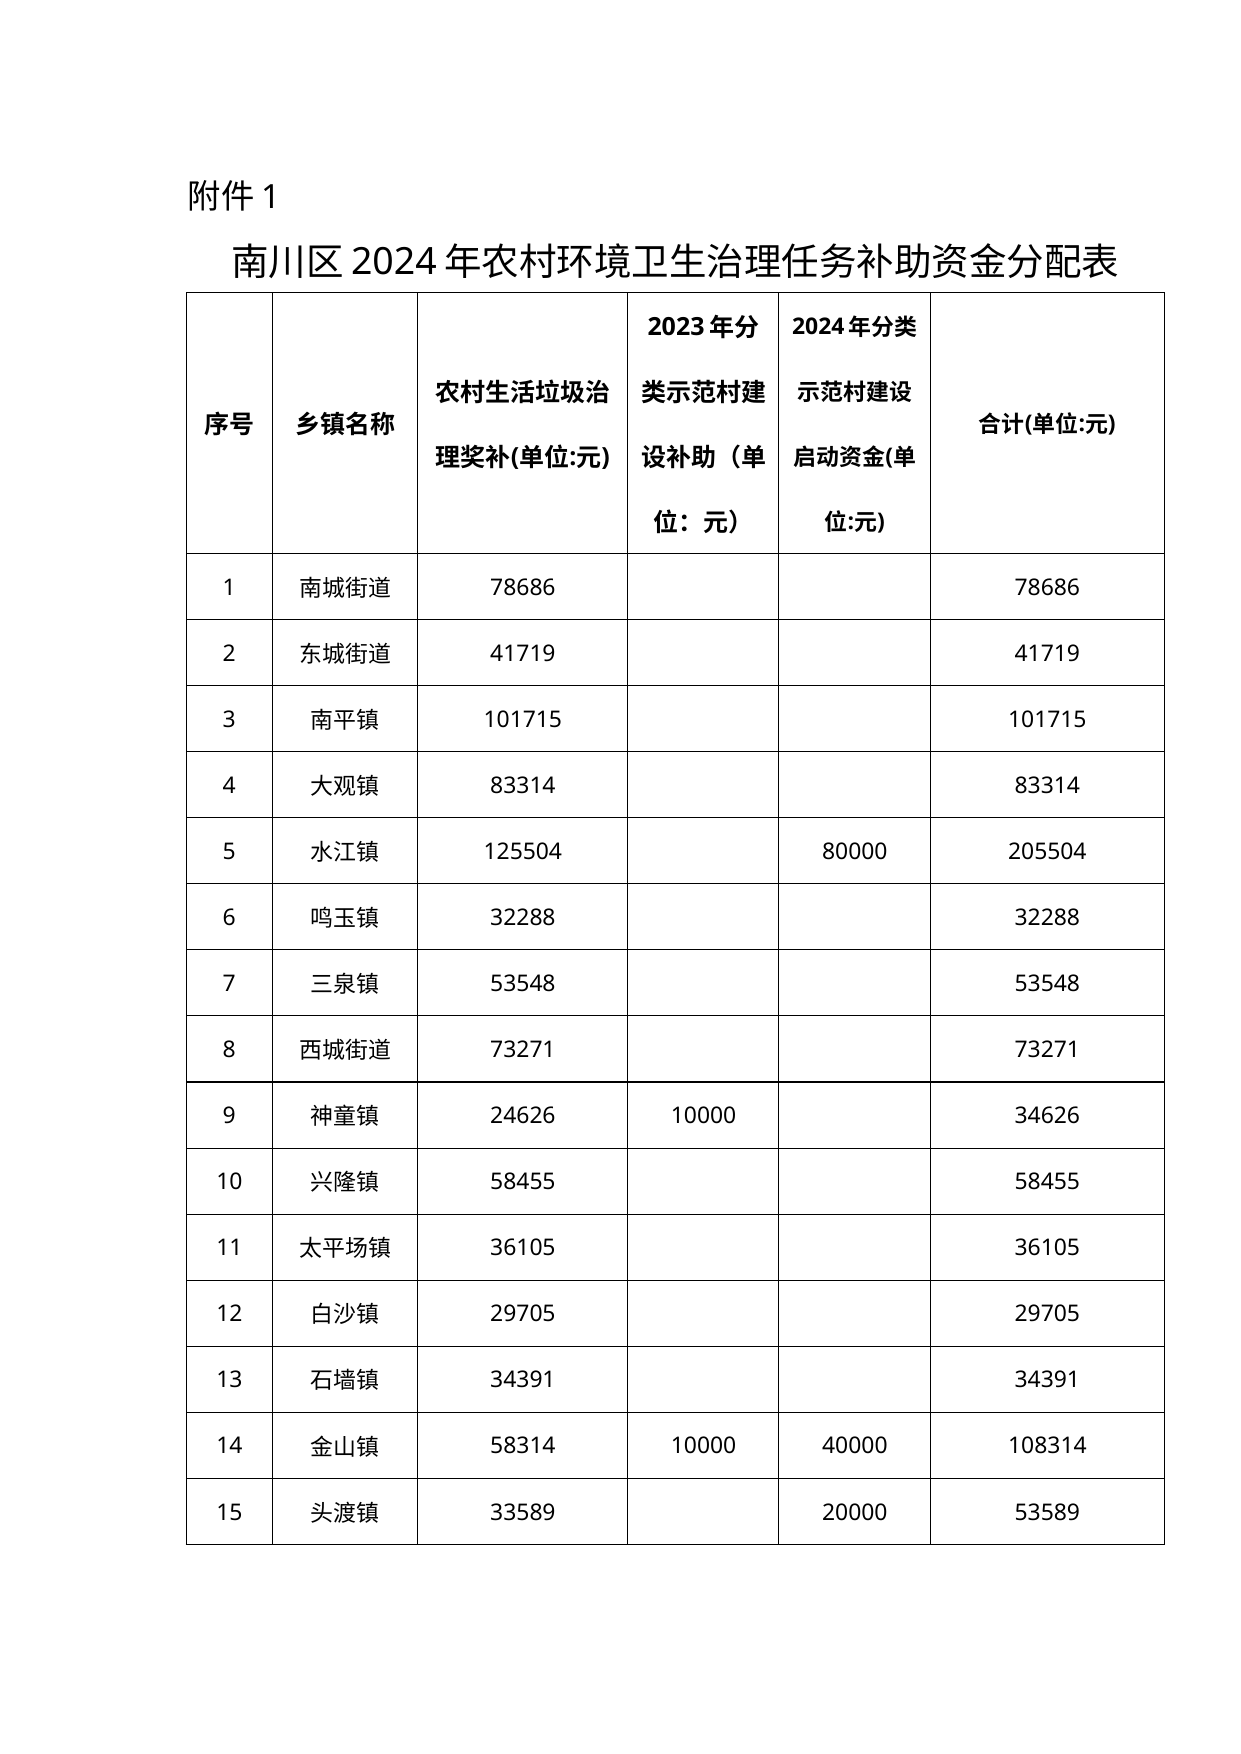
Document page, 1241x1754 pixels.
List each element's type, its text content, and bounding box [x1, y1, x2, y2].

table_cell 29705 [931, 1281, 1164, 1346]
table_cell 10000 [628, 1083, 778, 1147]
table_cell 73271 [418, 1016, 627, 1081]
table_cell [628, 1281, 778, 1346]
table_cell [779, 686, 930, 751]
table_cell 205504 [931, 818, 1164, 883]
table_cell 83314 [418, 752, 627, 817]
table_cell 58455 [418, 1149, 627, 1213]
table_cell 11 [187, 1215, 272, 1279]
table_cell 20000 [779, 1479, 930, 1544]
table_cell 32288 [931, 884, 1164, 949]
table_cell [628, 686, 778, 751]
table_cell 24626 [418, 1083, 627, 1147]
table_cell 34391 [418, 1347, 627, 1412]
table_cell 101715 [931, 686, 1164, 751]
table_cell [628, 1149, 778, 1213]
table_cell 4 [187, 752, 272, 817]
table_cell 东城街道 [273, 620, 417, 685]
table_cell 9 [187, 1083, 272, 1147]
table_cell [628, 950, 778, 1015]
table_cell 101715 [418, 686, 627, 751]
table_cell 大观镇 [273, 752, 417, 817]
table_cell 西城街道 [273, 1016, 417, 1081]
table_cell 13 [187, 1347, 272, 1412]
table_cell 80000 [779, 818, 930, 883]
table_cell 序号 [187, 293, 272, 553]
table_cell [628, 752, 778, 817]
table_cell [628, 1479, 778, 1544]
table_cell 金山镇 [273, 1413, 417, 1478]
table_cell [628, 818, 778, 883]
table_cell 水江镇 [273, 818, 417, 883]
table_cell 125504 [418, 818, 627, 883]
table_cell 29705 [418, 1281, 627, 1346]
table_cell [779, 1215, 930, 1279]
table_cell 合计(单位:元) [931, 293, 1164, 553]
table_cell 2024年分类示范村建设启动资金(单位:元) [779, 293, 930, 553]
table_cell 6 [187, 884, 272, 949]
table_cell 三泉镇 [273, 950, 417, 1015]
table_cell 12 [187, 1281, 272, 1346]
table_cell [779, 1149, 930, 1213]
table_cell [779, 620, 930, 685]
table_cell [779, 884, 930, 949]
table_cell 5 [187, 818, 272, 883]
table_cell 32288 [418, 884, 627, 949]
table_cell [628, 1016, 778, 1081]
table_cell 53548 [418, 950, 627, 1015]
table_cell 2023年分类示范村建设补助（单位：元） [628, 293, 778, 553]
table_cell 108314 [931, 1413, 1164, 1478]
table_cell 53548 [931, 950, 1164, 1015]
table_cell 36105 [418, 1215, 627, 1279]
table_cell [779, 1016, 930, 1081]
table_cell 鸣玉镇 [273, 884, 417, 949]
table_cell [779, 1083, 930, 1147]
table_cell 8 [187, 1016, 272, 1081]
table_cell 78686 [418, 554, 627, 619]
table_cell 南城街道 [273, 554, 417, 619]
table_cell [628, 1215, 778, 1279]
table_cell [628, 1347, 778, 1412]
table_cell 兴隆镇 [273, 1149, 417, 1213]
table_cell [779, 1347, 930, 1412]
table_cell 33589 [418, 1479, 627, 1544]
table_cell 40000 [779, 1413, 930, 1478]
table_cell 34391 [931, 1347, 1164, 1412]
table_cell 7 [187, 950, 272, 1015]
table_cell [779, 950, 930, 1015]
table_cell 石墙镇 [273, 1347, 417, 1412]
table_cell 乡镇名称 [273, 293, 417, 553]
table_cell 41719 [931, 620, 1164, 685]
table_cell 南平镇 [273, 686, 417, 751]
table_cell 58455 [931, 1149, 1164, 1213]
table_cell 34626 [931, 1083, 1164, 1147]
table_cell [628, 620, 778, 685]
table_cell [779, 554, 930, 619]
table_cell 农村生活垃圾治理奖补(单位:元) [418, 293, 627, 553]
table_cell 15 [187, 1479, 272, 1544]
table_cell 58314 [418, 1413, 627, 1478]
table_cell [779, 1281, 930, 1346]
table_cell 头渡镇 [273, 1479, 417, 1544]
table_cell 太平场镇 [273, 1215, 417, 1279]
text 附件1 [187, 162, 1053, 227]
table_cell 神童镇 [273, 1083, 417, 1147]
table_cell 2 [187, 620, 272, 685]
table_cell 53589 [931, 1479, 1164, 1544]
table_cell 73271 [931, 1016, 1164, 1081]
table_cell [628, 884, 778, 949]
table_cell 3 [187, 686, 272, 751]
table_cell [628, 554, 778, 619]
table_cell 83314 [931, 752, 1164, 817]
table_cell 1 [187, 554, 272, 619]
table_cell 白沙镇 [273, 1281, 417, 1346]
table_cell 78686 [931, 554, 1164, 619]
table_cell 10000 [628, 1413, 778, 1478]
table_cell 41719 [418, 620, 627, 685]
table_header 南川区2024年农村环境卫生治理任务补助资金分配表 [186, 227, 1164, 292]
table_cell 14 [187, 1413, 272, 1478]
table_cell 10 [187, 1149, 272, 1213]
table_cell [779, 752, 930, 817]
table_cell 36105 [931, 1215, 1164, 1279]
